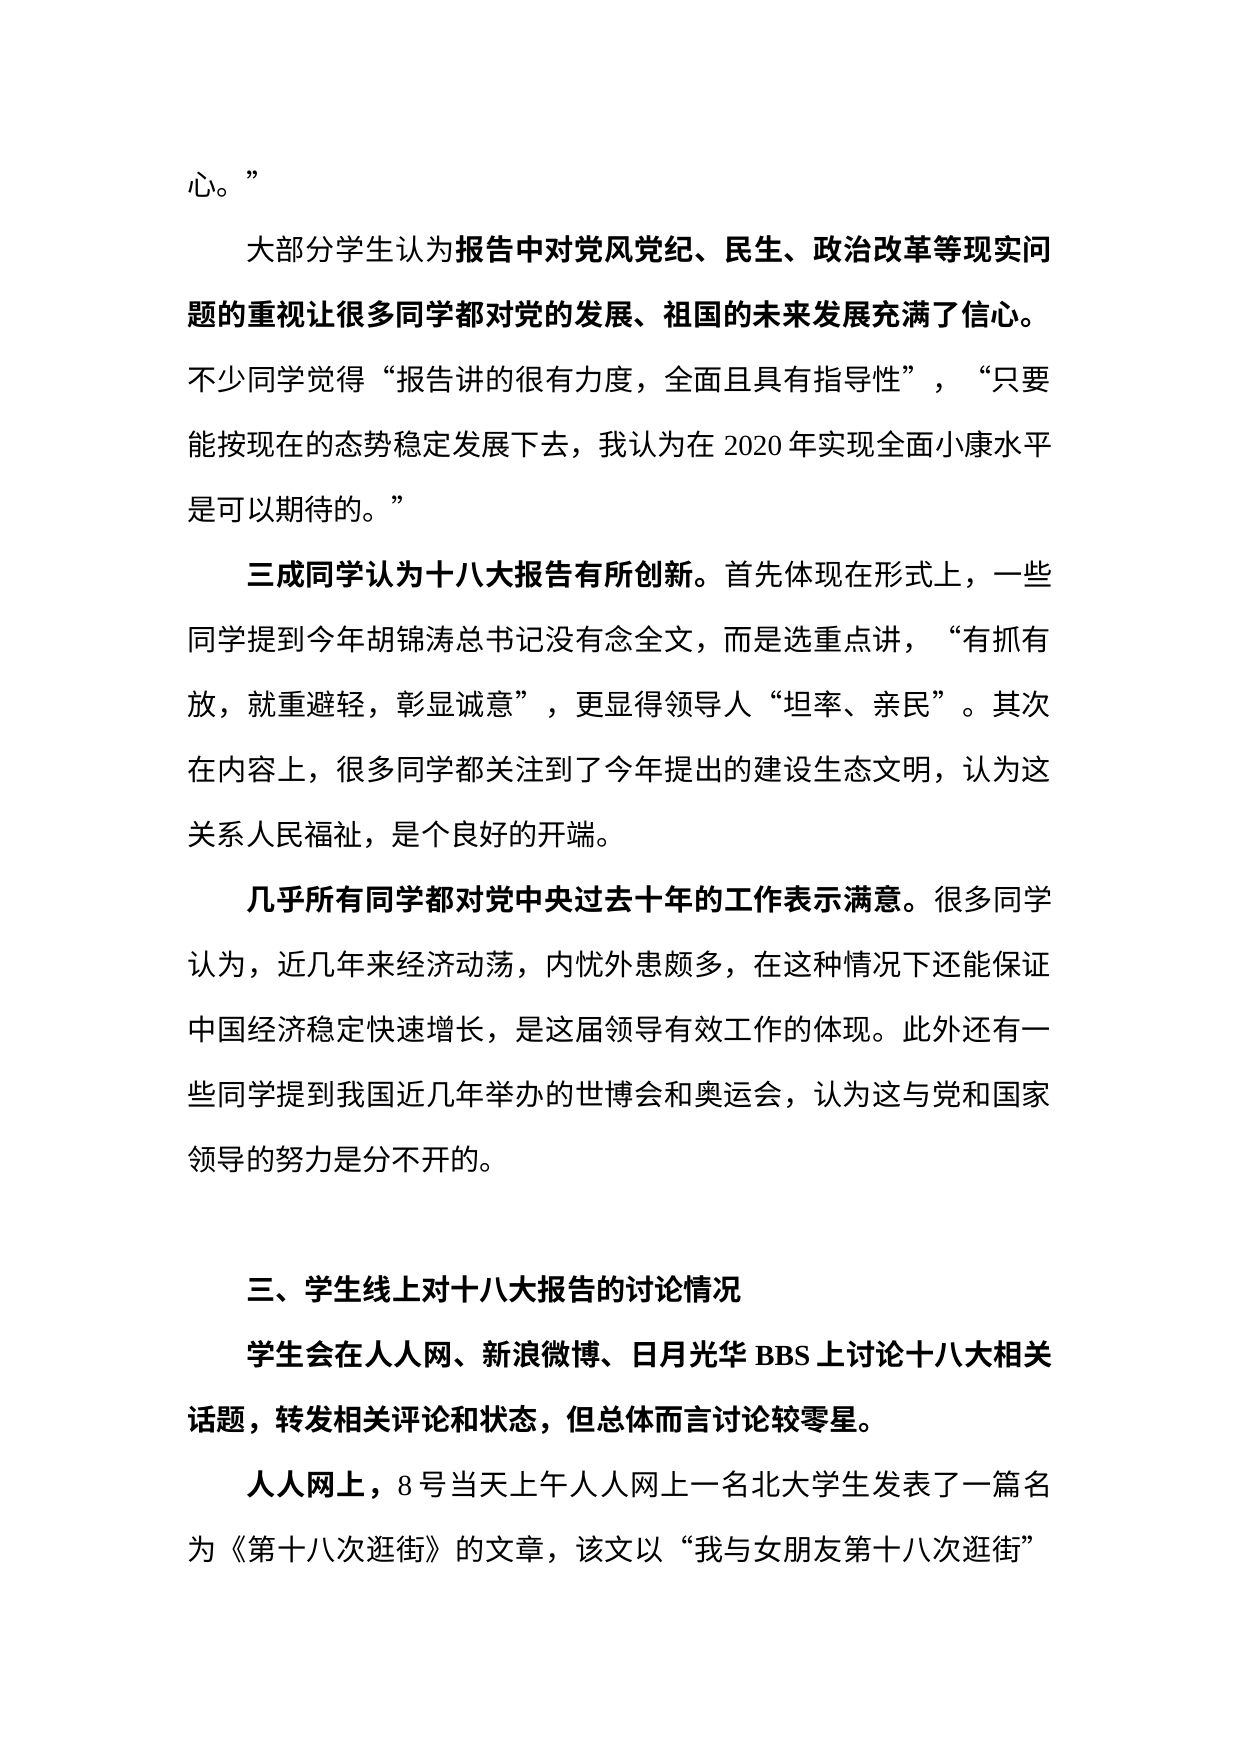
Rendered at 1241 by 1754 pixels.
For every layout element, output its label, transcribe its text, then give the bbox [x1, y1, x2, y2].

text 三、学生线上对十八大报告的讨论情况 [187, 1255, 1053, 1320]
text 学生会在人人网、新浪微博、日月光华BBS上讨论十八大相关话题，转发相关评论和状态，但总体而言讨论较零星。 [187, 1320, 1053, 1450]
text 几乎所有同学都对党中央过去十年的工作表示满意。很多同学认为，近几年来经济动荡，内忧外患颇多，在这种情况下还能保证中国经济稳定快速增长，是这届领导有效工作的体现。此外还有一些同学提到我国近几年举办的世博会和奥运会，认为这与党和国家领导的努力是分不开的。 [187, 865, 1053, 1190]
text 大部分学生认为报告中对党风党纪、民生、政治改革等现实问题的重视让很多同学都对党的发展、祖国的未来发展充满了信心。不少同学觉得“报告讲的很有力度，全面且具有指导性”，“只要能按现在的态势稳定发展下去，我认为在2020年实现全面小康水平是可以期待的。” [187, 215, 1053, 540]
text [187, 150, 1053, 215]
text 三成同学认为十八大报告有所创新。首先体现在形式上，一些同学提到今年胡锦涛总书记没有念全文，而是选重点讲，“有抓有放，就重避轻，彰显诚意”，更显得领导人“坦率、亲民”。其次在内容上，很多同学都关注到了今年提出的建设生态文明，认为这关系人民福祉，是个良好的开端。 [187, 540, 1053, 865]
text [187, 1450, 1053, 1580]
